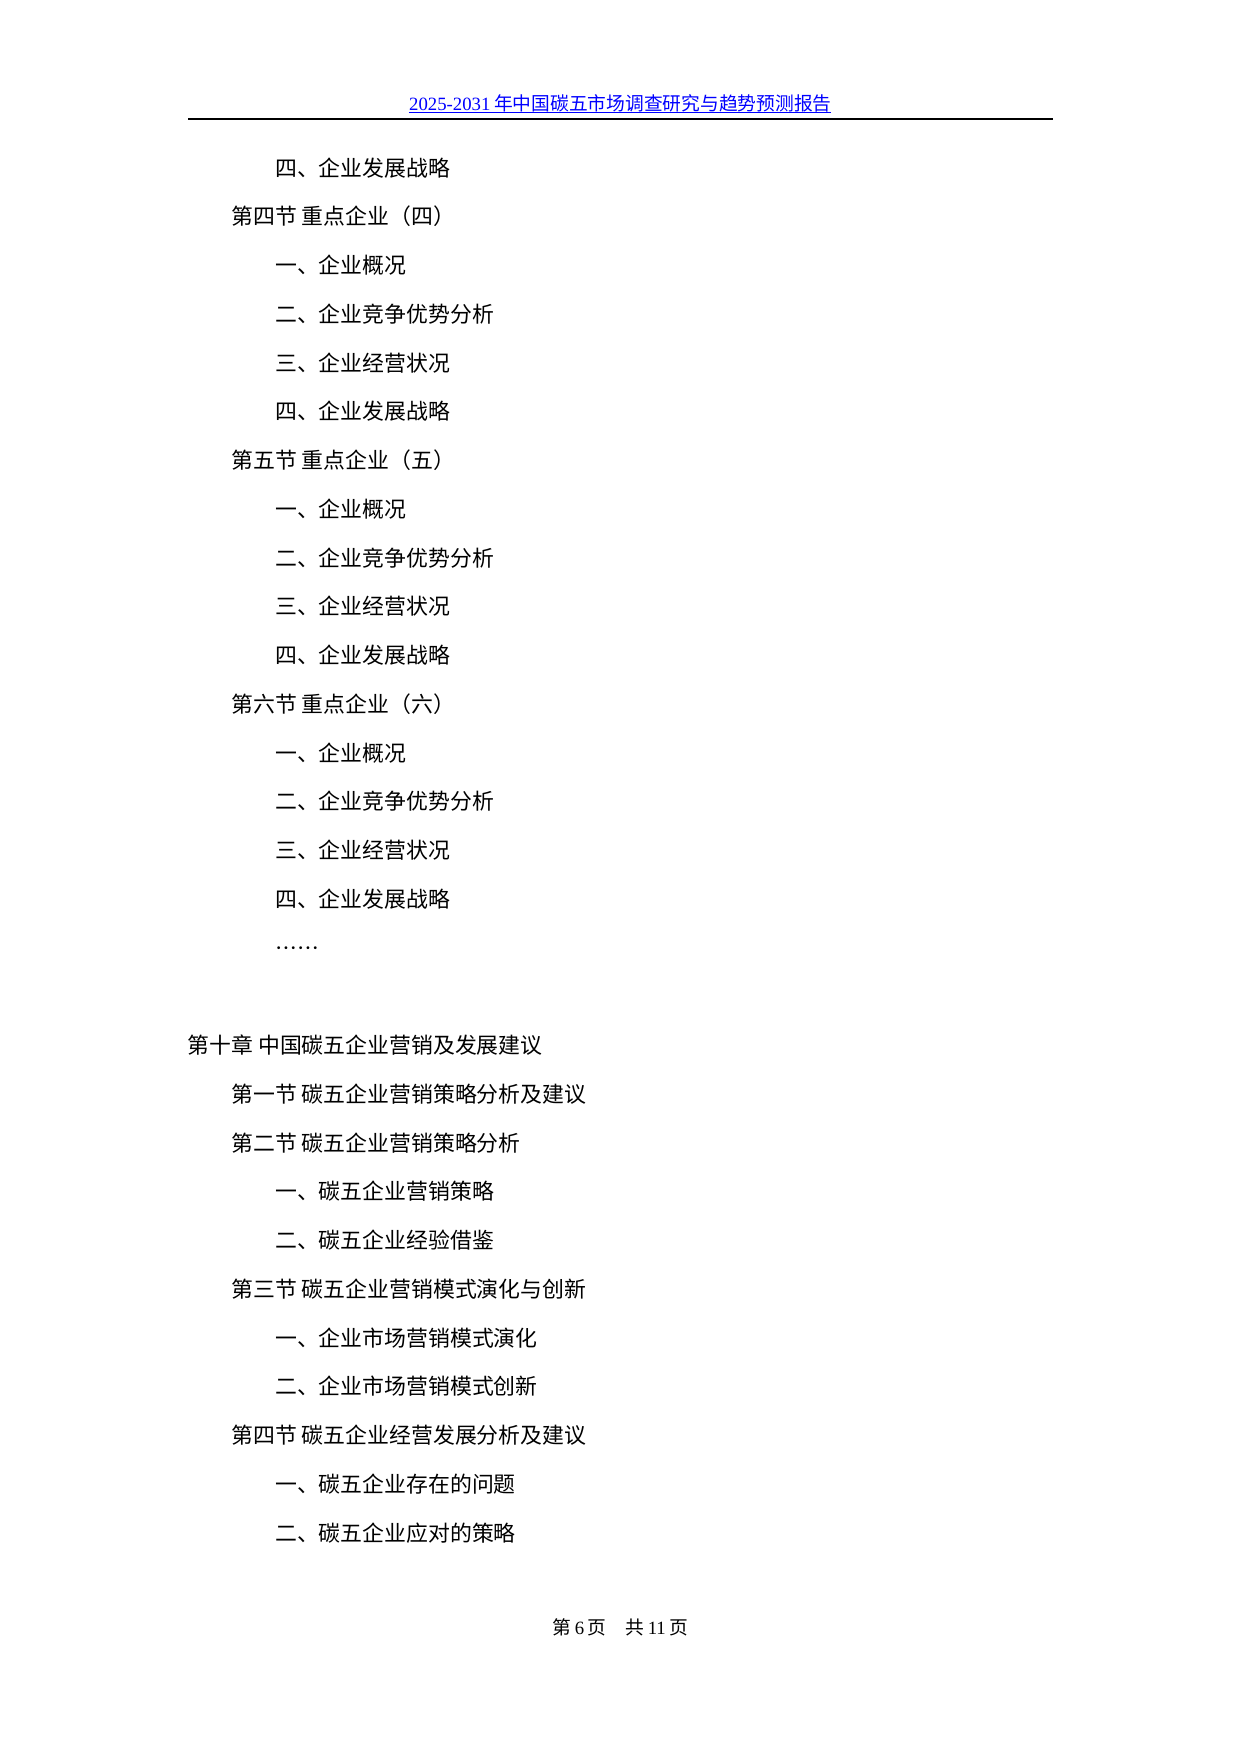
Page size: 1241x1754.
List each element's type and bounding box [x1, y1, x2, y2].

text [187, 150, 1053, 1548]
